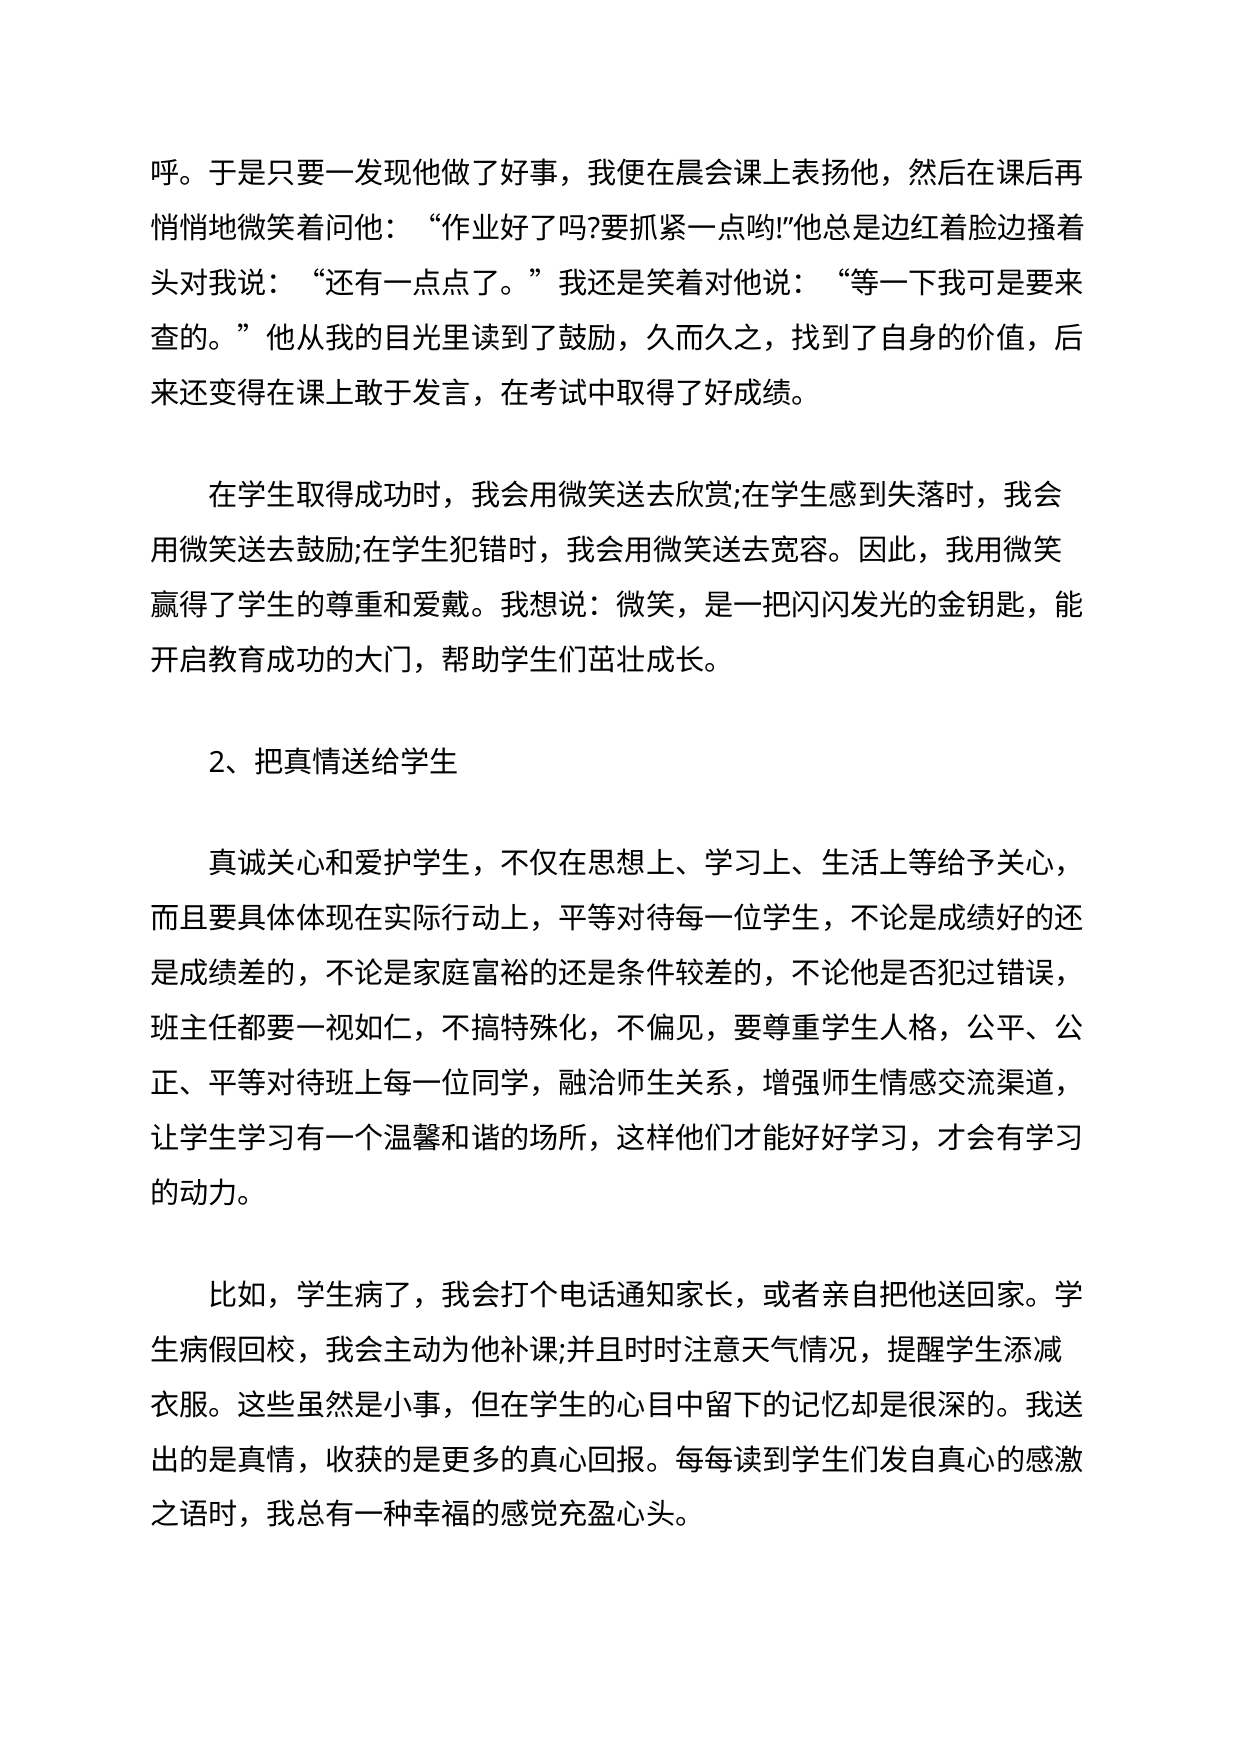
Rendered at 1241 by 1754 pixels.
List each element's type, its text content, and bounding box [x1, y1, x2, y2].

text 2、把真情送给学生 [150, 738, 1090, 781]
text 真诚关心和爱护学生，不仅在思想上、学习上、生活上等给予关心，而且要具体体现在实际行动上，平等对待每一位学生，不论是成绩好的还是成绩差的，不论是家庭富裕的还是条件较差的，不论他是否犯过错误，班主任都要一视如仁，不搞特殊化，不偏见，要尊重学生人格，公平、公正、平等对待班上每一位同学，融洽师生关系，增强师生情感交流渠道，让学生学习有一个温馨和谐的场所，这样他们才能好好学习，才会有学习的动力。 [150, 840, 1090, 1212]
text 在学生取得成功时，我会用微笑送去欣赏;在学生感到失落时，我会用微笑送去鼓励;在学生犯错时，我会用微笑送去宽容。因此，我用微笑赢得了学生的尊重和爱戴。我想说：微笑，是一把闪闪发光的金钥匙，能开启教育成功的大门，帮助学生们茁壮成长。 [150, 471, 1090, 679]
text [150, 150, 1090, 412]
text 比如，学生病了，我会打个电话通知家长，或者亲自把他送回家。学生病假回校，我会主动为他补课;并且时时注意天气情况，提醒学生添减衣服。这些虽然是小事，但在学生的心目中留下的记忆却是很深的。我送出的是真情，收获的是更多的真心回报。每每读到学生们发自真心的感激之语时，我总有一种幸福的感觉充盈心头。 [150, 1271, 1090, 1533]
